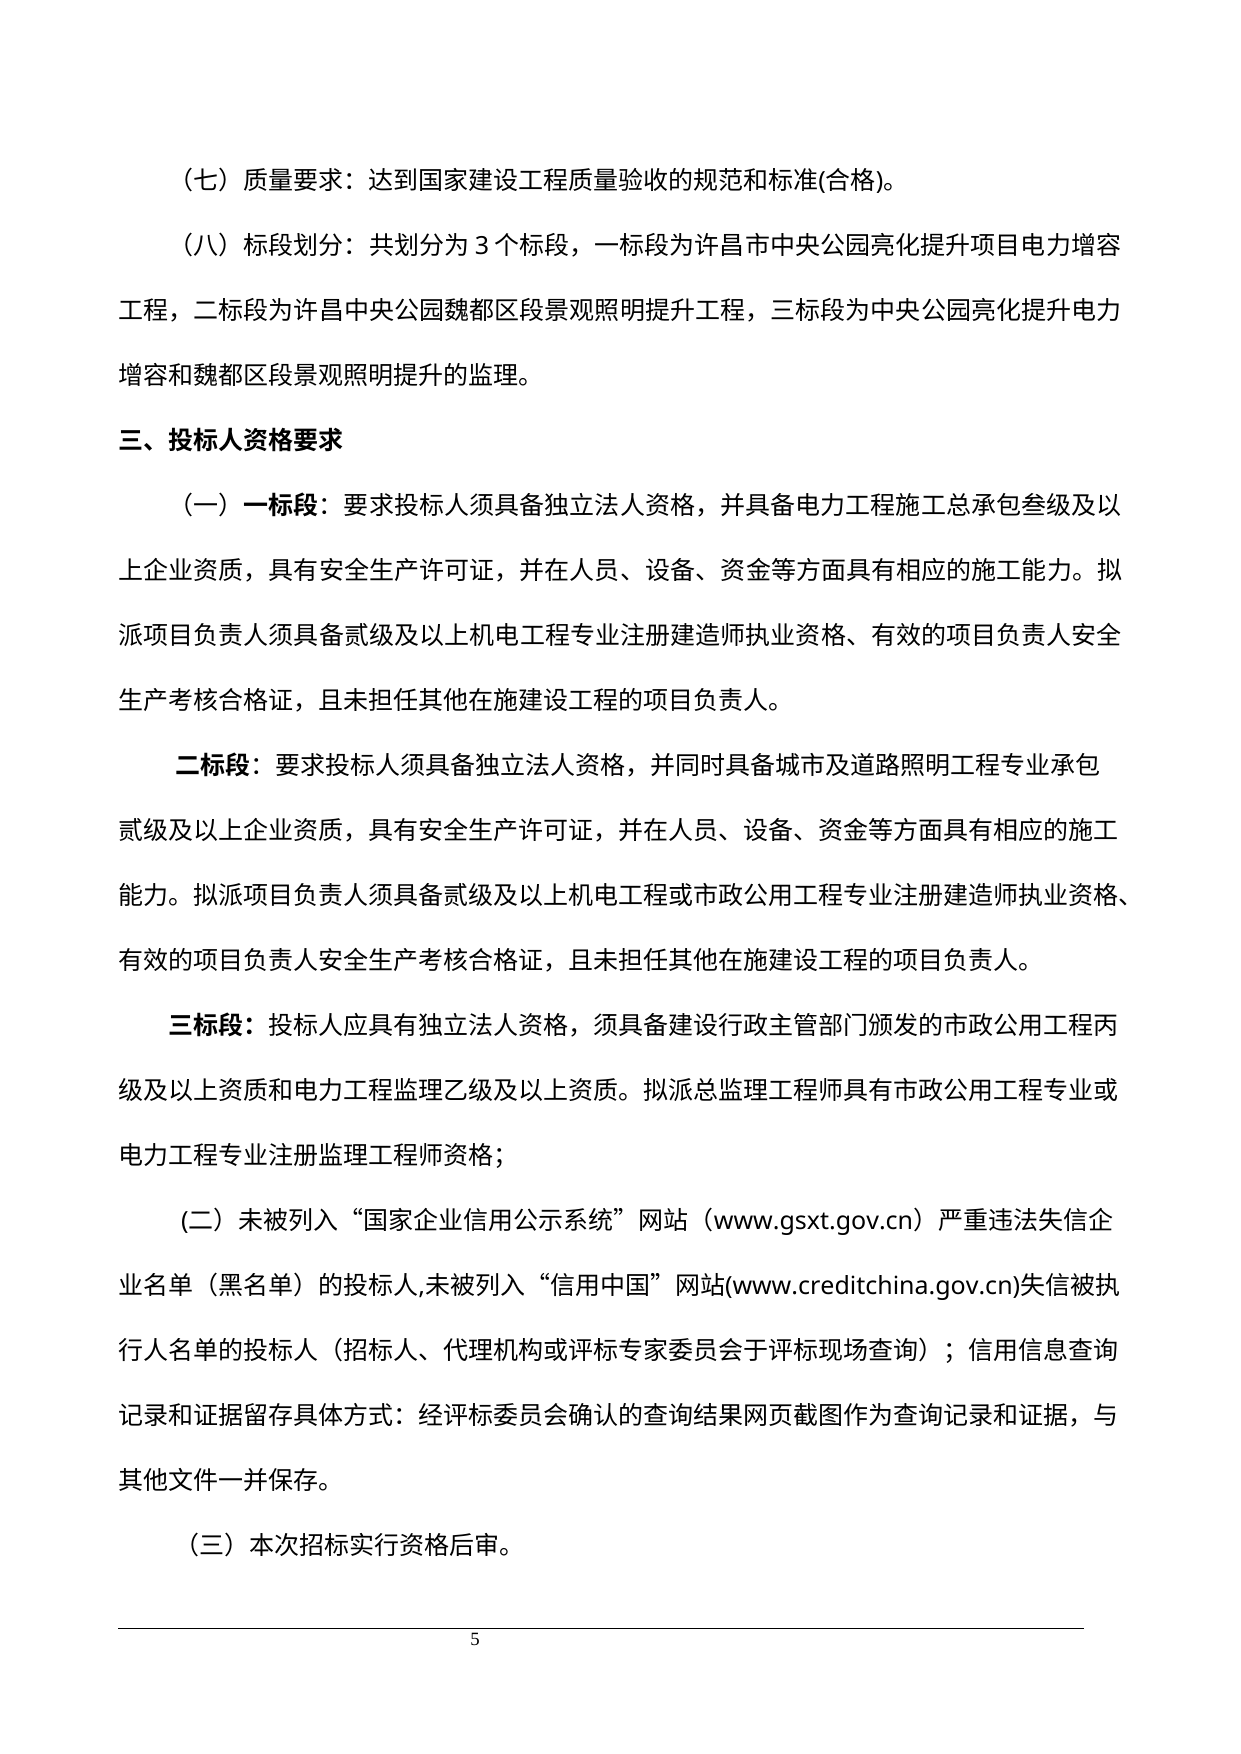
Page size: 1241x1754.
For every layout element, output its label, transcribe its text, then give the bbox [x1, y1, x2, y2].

text 二标段：要求投标人须具备独立法人资格，并同时具备城市及道路照明工程专业承包贰级及以上企业资质，具有安全生产许可证，并在人员、设备、资金等方面具有相应的施工能力。拟派项目负责人须具备贰级及以上机电工程或市政公用工程专业注册建造师执业资格、有效的项目负责人安全生产考核合格证，且未担任其他在施建设工程的项目负责人。 [118, 731, 1122, 991]
text （八）标段划分：共划分为3个标段，一标段为许昌市中央公园亮化提升项目电力增容工程，二标段为许昌中央公园魏都区段景观照明提升工程，三标段为中央公园亮化提升电力增容和魏都区段景观照明提升的监理。 [118, 211, 1122, 406]
text （七）质量要求：达到国家建设工程质量验收的规范和标准(合格)。 [118, 146, 1122, 211]
text (二）未被列入“国家企业信用公示系统”网站（www.gsxt.gov.cn）严重违法失信企业名单（黑名单）的投标人,未被列入“信用中国”网站(www.creditchina.gov.cn)失信被执行人名单的投标人（招标人、代理机构或评标专家委员会于评标现场查询）；信用信息查询记录和证据留存具体方式：经评标委员会确认的查询结果网页截图作为查询记录和证据，与其他文件一并保存。 [118, 1186, 1122, 1511]
text 三、投标人资格要求 [118, 406, 1122, 471]
text （三）本次招标实行资格后审。 [118, 1511, 1122, 1576]
text 三标段：投标人应具有独立法人资格，须具备建设行政主管部门颁发的市政公用工程丙级及以上资质和电力工程监理乙级及以上资质。拟派总监理工程师具有市政公用工程专业或电力工程专业注册监理工程师资格； [118, 991, 1122, 1186]
text （一）一标段：要求投标人须具备独立法人资格，并具备电力工程施工总承包叁级及以上企业资质，具有安全生产许可证，并在人员、设备、资金等方面具有相应的施工能力。拟派项目负责人须具备贰级及以上机电工程专业注册建造师执业资格、有效的项目负责人安全生产考核合格证，且未担任其他在施建设工程的项目负责人。 [118, 471, 1122, 731]
